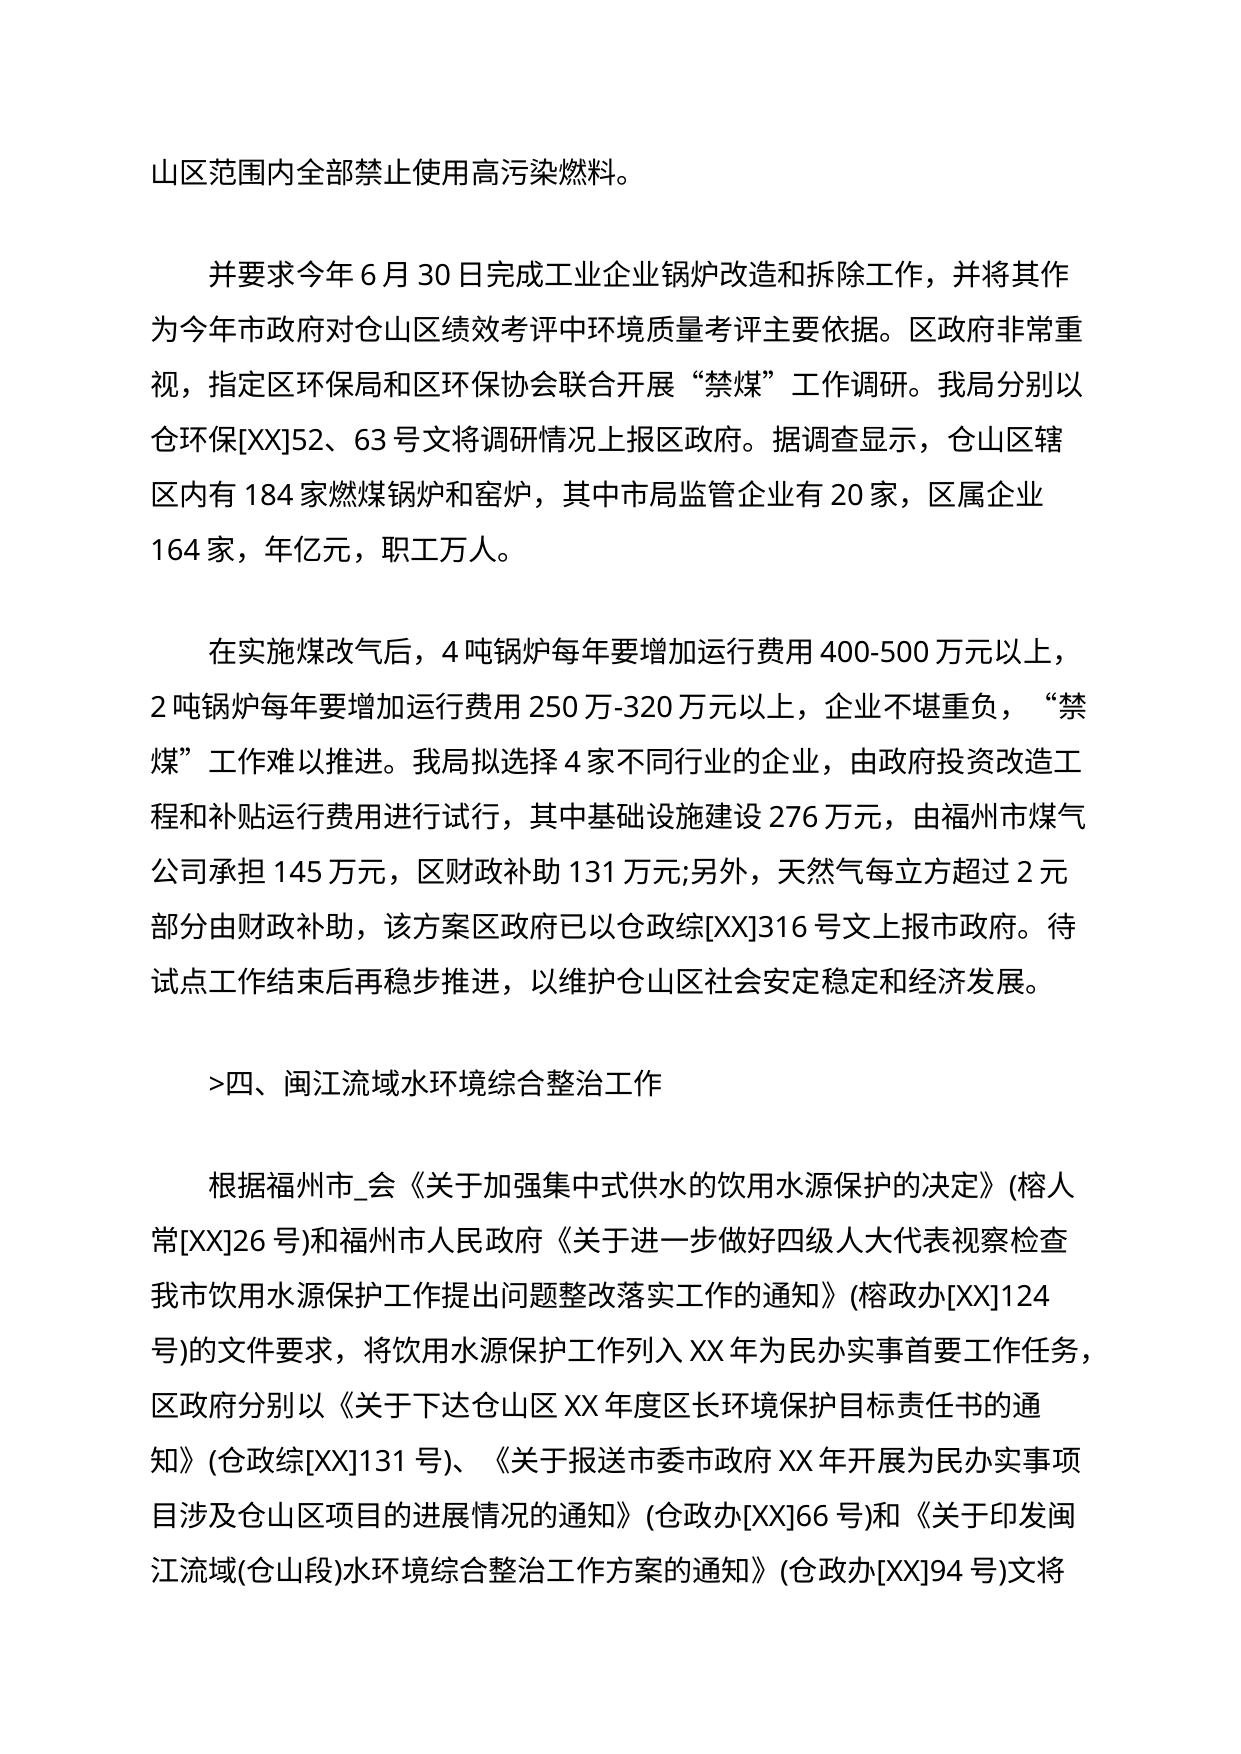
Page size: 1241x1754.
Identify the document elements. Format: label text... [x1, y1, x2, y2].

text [150, 1162, 1090, 1590]
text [150, 150, 1090, 192]
text >四、闽江流域水环境综合整治工作 [150, 1060, 1090, 1103]
text 并要求今年6月30日完成工业企业锅炉改造和拆除工作，并将其作为今年市政府对仓山区绩效考评中环境质量考评主要依据。区政府非常重视，指定区环保局和区环保协会联合开展“禁煤”工作调研。我局分别以仓环保[XX]52、63号文将调研情况上报区政府。据调查显示，仓山区辖区内有184家燃煤锅炉和窑炉，其中市局监管企业有20家，区属企业164家，年亿元，职工万人。 [150, 252, 1090, 569]
text 在实施煤改气后，4吨锅炉每年要增加运行费用400-500万元以上，2吨锅炉每年要增加运行费用250万-320万元以上，企业不堪重负，“禁煤”工作难以推进。我局拟选择4家不同行业的企业，由政府投资改造工程和补贴运行费用进行试行，其中基础设施建设276万元，由福州市煤气公司承担145万元，区财政补助131万元;另外，天然气每立方超过2元部分由财政补助，该方案区政府已以仓政综[XX]316号文上报市政府。待试点工作结束后再稳步推进，以维护仓山区社会安定稳定和经济发展。 [150, 628, 1090, 1001]
